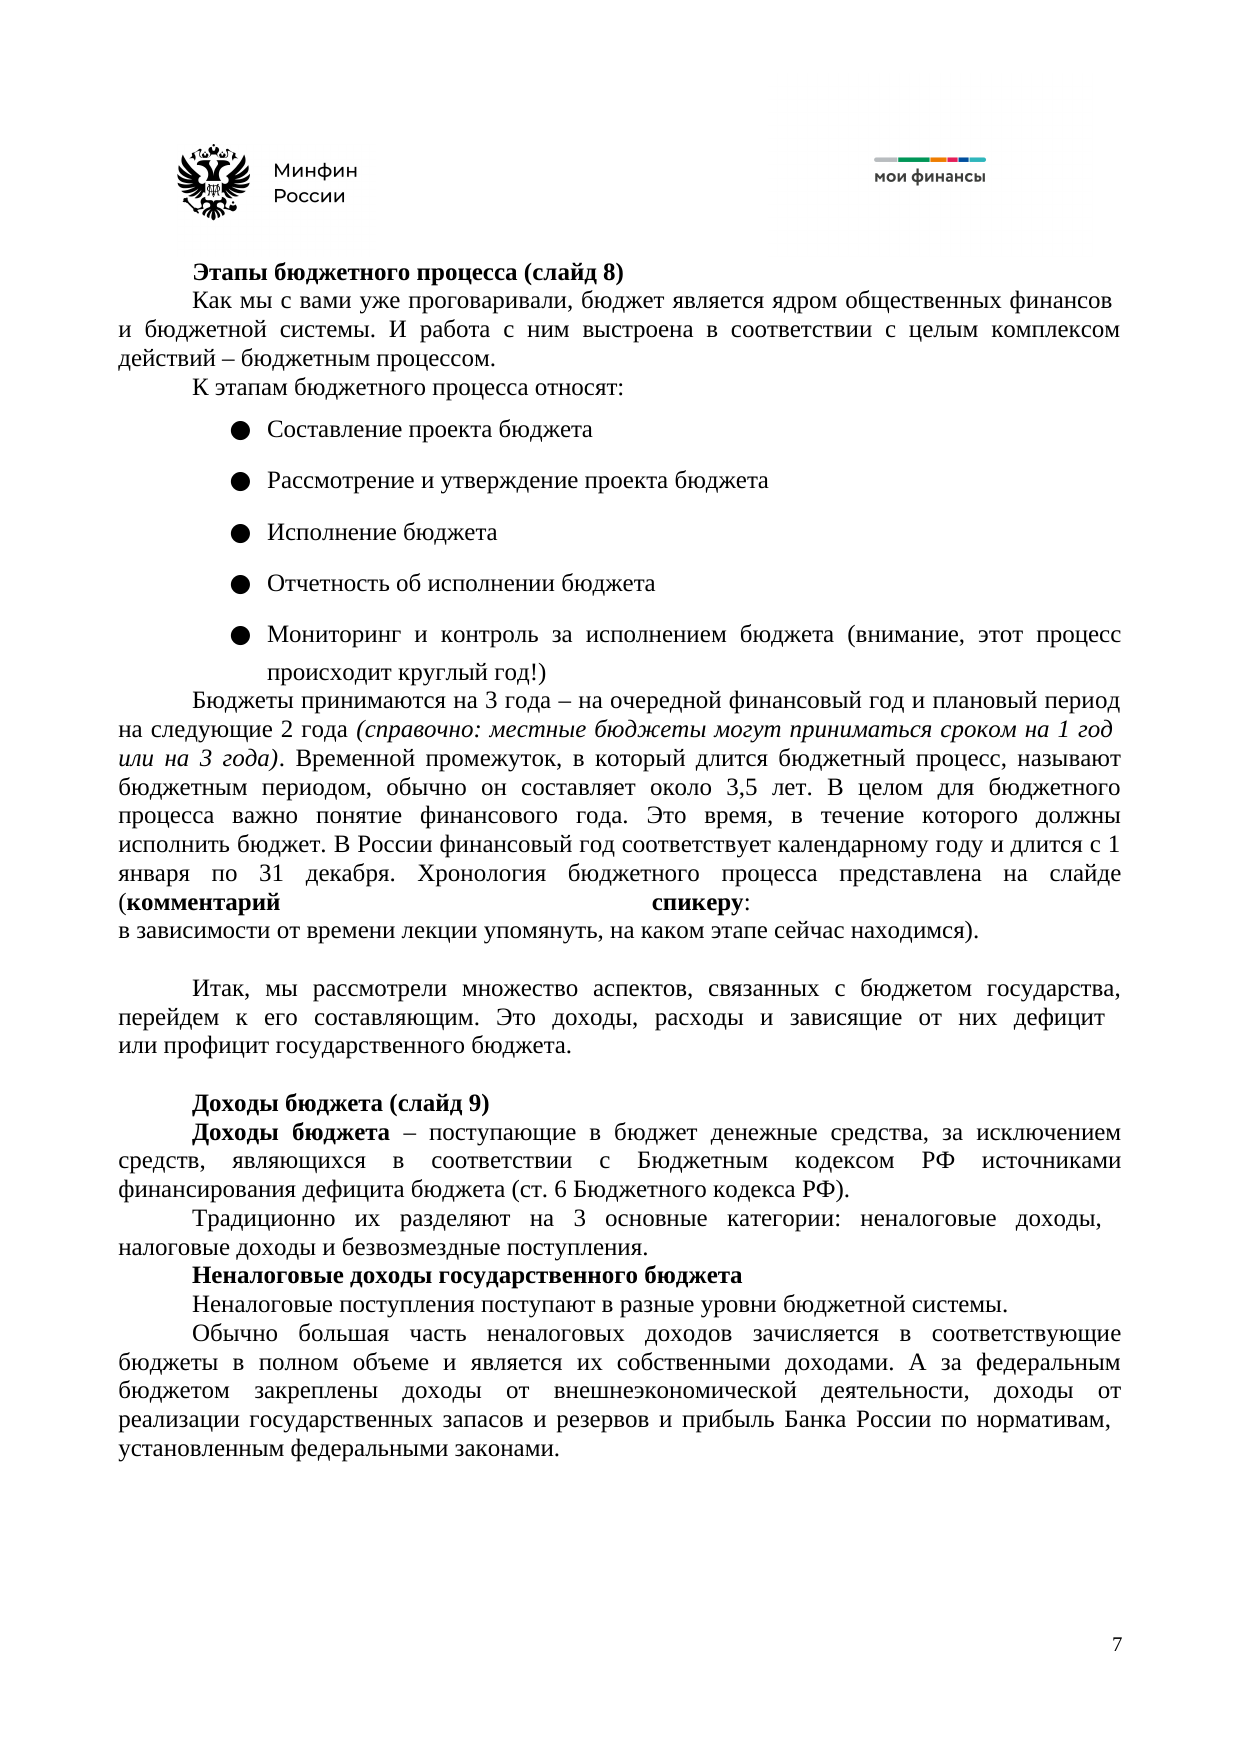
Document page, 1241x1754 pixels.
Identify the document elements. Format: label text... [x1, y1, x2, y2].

text Бюджеты принимаются на 3 года – на очередной финансовый год и плановый период на следующие 2 года (справочно: местные бюджеты могут приниматься сроком на 1 год или на 3 года). Временной промежуток, в который длится бюджетный процесс, называют бюджетным периодом, обычно он составляет около 3,5 лет. В целом для бюджетного процесса важно понятие финансового года. Это время, в течение которого должны исполнить бюджет. В России финансовый год соответствует календарному году и длится с 1 января по 31 декабря. Хронология бюджетного процесса представлена на слайде (комментарий спикеру: в зависимости от времени лекции упомянуть, на каком этапе сейчас находимся). [118, 685, 1122, 944]
list Рассмотрение и утверждение проекта бюджета [229, 452, 1122, 503]
picture [767, 73, 1093, 257]
text К этапам бюджетного процесса относят: [118, 372, 1122, 400]
list Отчетность об исполнении бюджета [229, 554, 1122, 605]
text Традиционно их разделяют на 3 основные категории: неналоговые доходы, налоговые доходы и безвозмездные поступления. [118, 1203, 1122, 1260]
text Обычно большая часть неналоговых доходов зачисляется в соответствующие бюджеты в полном объеме и является их собственными доходами. А за федеральным бюджетом закреплены доходы от внешнеэкономической деятельности, доходы от реализации государственных запасов и резервов и прибыль Банка России по нормативам, установленным федеральными законами. [118, 1318, 1122, 1462]
text Доходы бюджета – поступающие в бюджет денежные средства, за исключением средств, являющихся в соответствии с Бюджетным кодексом РФ источниками финансирования дефицита бюджета (ст. 6 Бюджетного кодекса РФ). [118, 1117, 1122, 1203]
list Исполнение бюджета [229, 503, 1122, 554]
text Итак, мы рассмотрели множество аспектов, связанных с бюджетом государства, перейдем к его составляющим. Это доходы, расходы и зависящие от них дефицит или профицит государственного бюджета. [118, 973, 1122, 1059]
list Составление проекта бюджета [229, 400, 1122, 452]
picture [177, 144, 377, 257]
text Доходы бюджета (слайд 9) [118, 1088, 1122, 1117]
list Мониторинг и контроль за исполнением бюджета (внимание, этот процесс происходит круглый год!) [229, 605, 1122, 685]
text Как мы с вами уже проговаривали, бюджет является ядром общественных финансов и бюджетной системы. И работа с ним выстроена в соответствии с целым комплексом действий – бюджетным процессом. [118, 285, 1122, 372]
text Неналоговые поступления поступают в разные уровни бюджетной системы. [118, 1289, 1122, 1318]
text Неналоговые доходы государственного бюджета [118, 1260, 1122, 1289]
text Этапы бюджетного процесса (слайд 8) [118, 257, 1122, 285]
